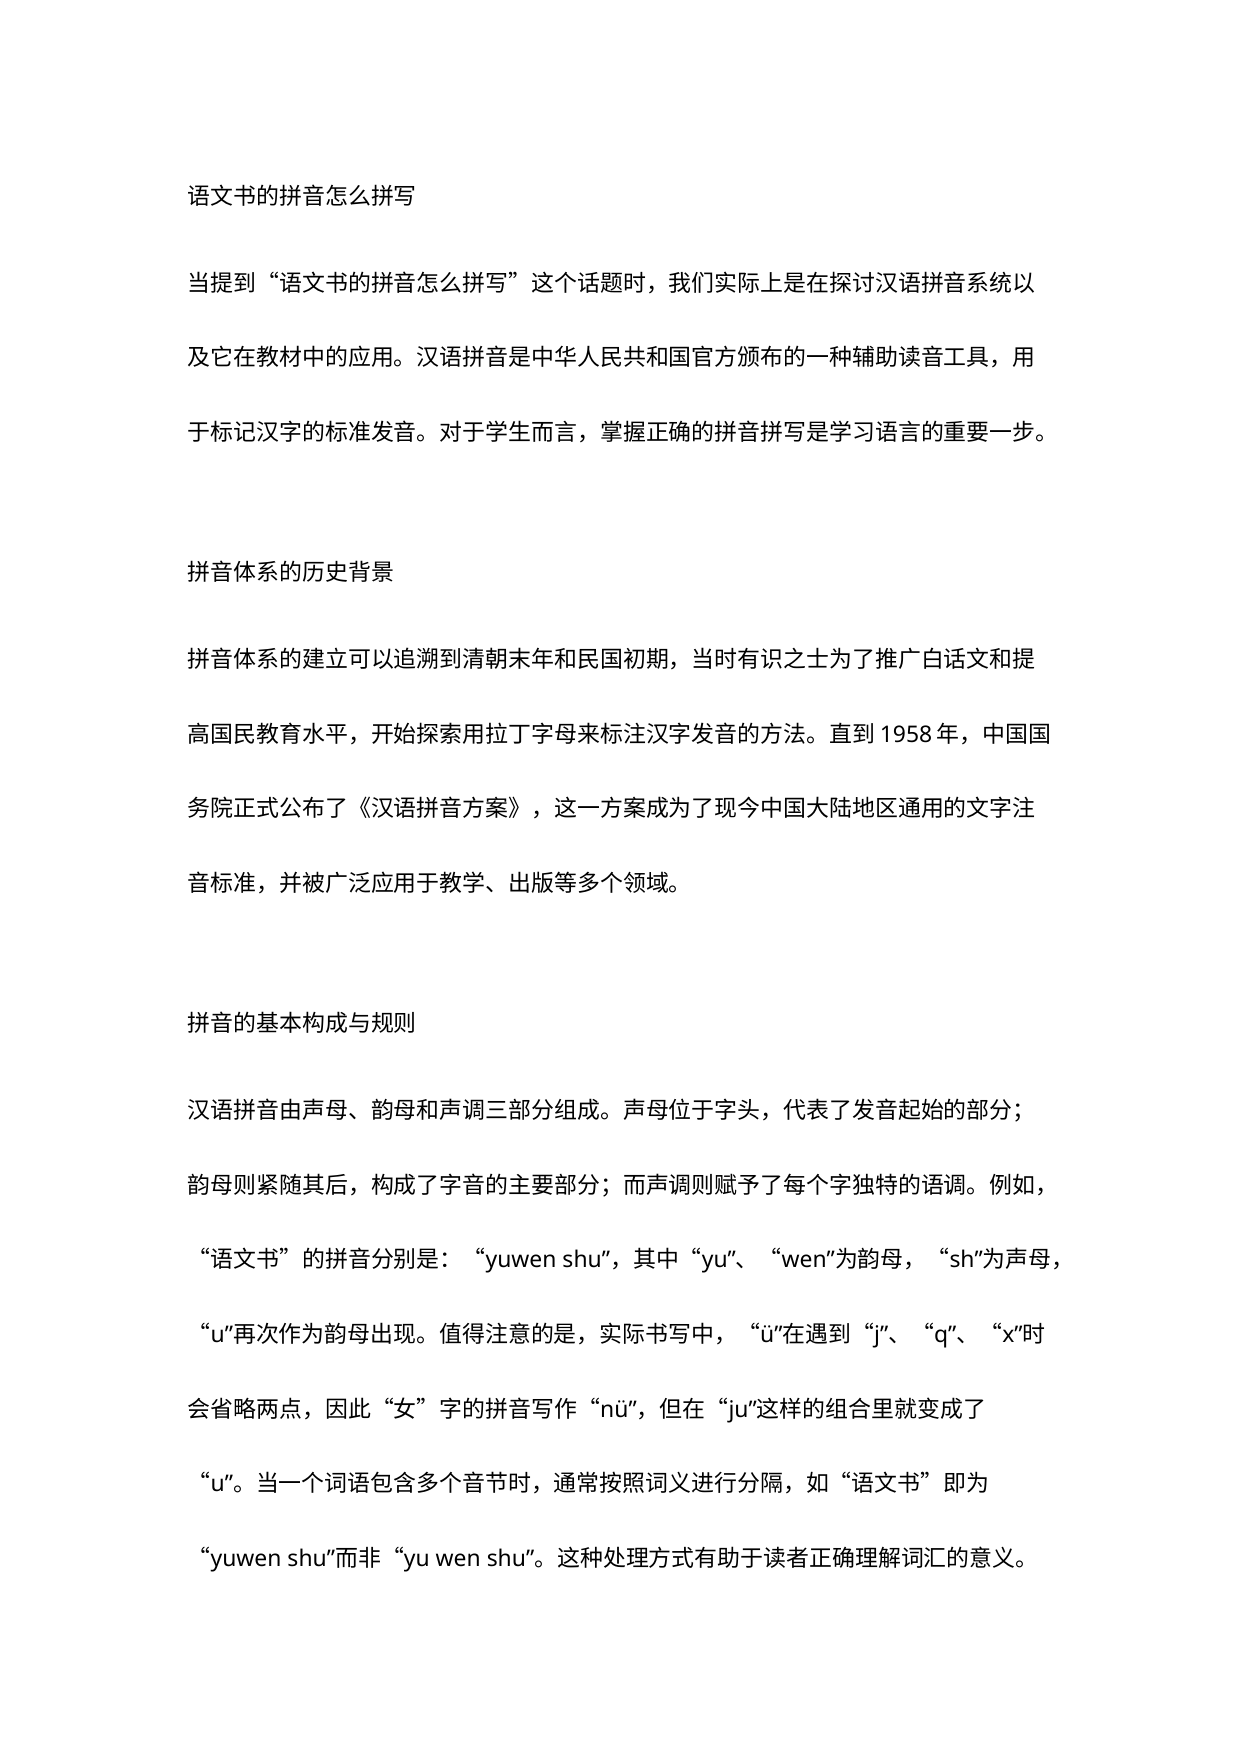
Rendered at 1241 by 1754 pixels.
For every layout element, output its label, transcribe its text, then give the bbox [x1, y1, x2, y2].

text 拼音体系的建立可以追溯到清朝末年和民国初期，当时有识之士为了推广白话文和提高国民教育水平，开始探索用拉丁字母来标注汉字发音的方法。直到1958年，中国国务院正式公布了《汉语拼音方案》，这一方案成为了现今中国大陆地区通用的文字注音标准，并被广泛应用于教学、出版等多个领域。 [187, 625, 1053, 914]
text 当提到“语文书的拼音怎么拼写”这个话题时，我们实际上是在探讨汉语拼音系统以及它在教材中的应用。汉语拼音是中华人民共和国官方颁布的一种辅助读音工具，用于标记汉字的标准发音。对于学生而言，掌握正确的拼音拼写是学习语言的重要一步。 [187, 248, 1053, 463]
text 语文书的拼音怎么拼写 [187, 162, 1053, 227]
text 拼音的基本构成与规则 [187, 989, 1053, 1054]
text 拼音体系的历史背景 [187, 538, 1053, 603]
text 汉语拼音由声母、韵母和声调三部分组成。声母位于字头，代表了发音起始的部分；韵母则紧随其后，构成了字音的主要部分；而声调则赋予了每个字独特的语调。例如，“语文书”的拼音分别是：“yuwen shu”，其中“yu”、“wen”为韵母，“sh”为声母，“u”再次作为韵母出现。值得注意的是，实际书写中，“ü”在遇到“j”、“q”、“x”时会省略两点，因此“女”字的拼音写作“nü”，但在“ju”这样的组合里就变成了“u”。当一个词语包含多个音节时，通常按照词义进行分隔，如“语文书”即为“yuwen shu”而非“yu wen shu”。这种处理方式有助于读者正确理解词汇的意义。 [187, 1076, 1053, 1589]
